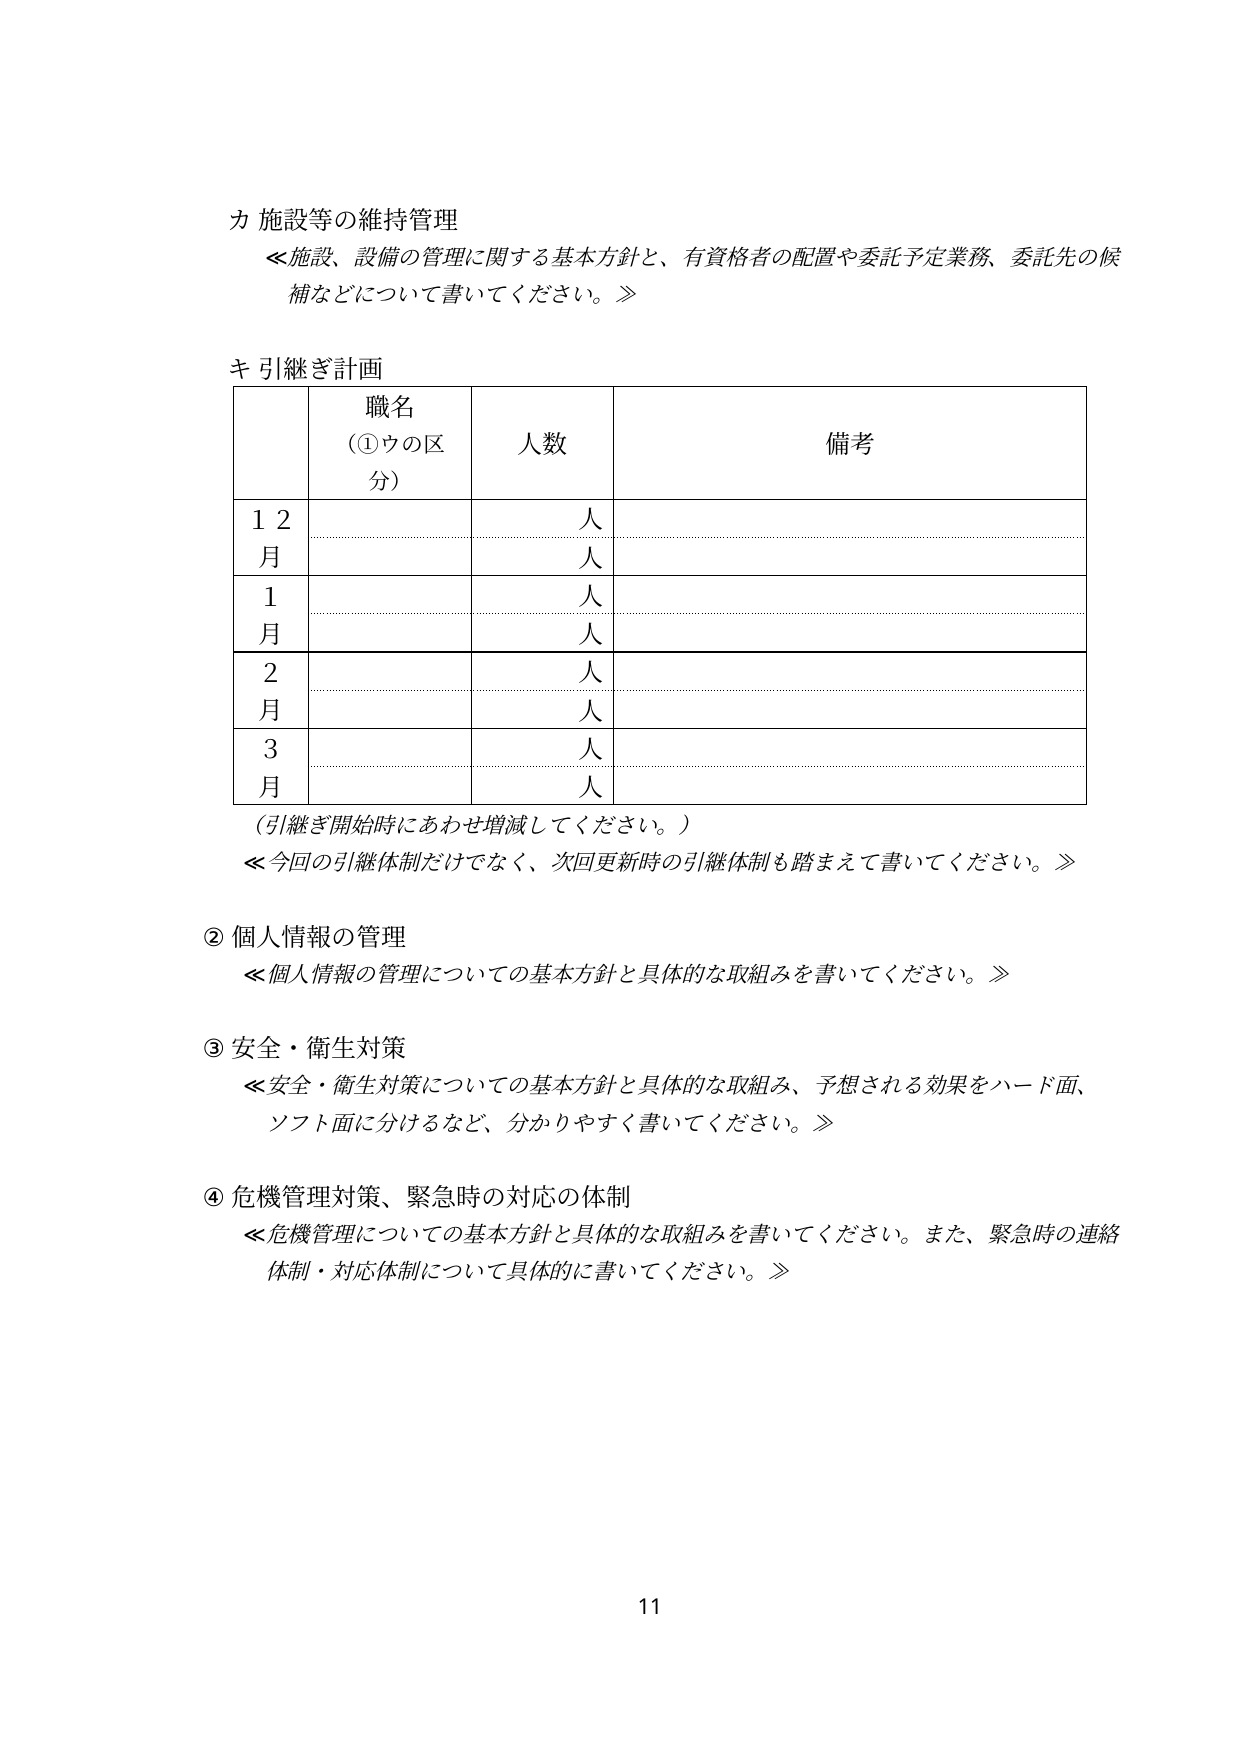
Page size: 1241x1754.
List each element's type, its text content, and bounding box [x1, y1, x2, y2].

table_cell ３ 月 [234, 729, 308, 804]
table_cell [614, 613, 1086, 651]
table_cell 人 [472, 690, 613, 728]
table_cell 人 [472, 613, 613, 651]
table_cell １ 月 [234, 576, 308, 651]
text ② 個人情報の管理 [177, 917, 1122, 954]
table_cell １２ 月 [234, 500, 308, 575]
table_cell [614, 690, 1086, 728]
table_cell [309, 500, 471, 537]
table_cell 人 [472, 766, 613, 804]
table_cell [309, 537, 471, 575]
table_cell 人 [472, 537, 613, 575]
text ≪今回の引継体制だけでなく、次回更新時の引継体制も踏まえて書いてください。≫ [243, 843, 1122, 880]
table_cell [614, 766, 1086, 804]
table_cell [309, 729, 471, 766]
table_cell [614, 537, 1086, 575]
text キ 引継ぎ計画 [177, 349, 1122, 386]
table_cell [309, 653, 471, 690]
table_cell [614, 576, 1086, 613]
table_header 備考 [614, 387, 1086, 498]
text ≪個人情報の管理についての基本方針と具体的な取組みを書いてください。≫ [243, 954, 1122, 991]
table_header 職名 （①ウの区分） [309, 387, 471, 498]
table_cell ２ 月 [234, 653, 308, 728]
text ≪施設、設備の管理に関する基本方針と、有資格者の配置や委託予定業務、委託先の候補などについて書いてください。≫ [265, 237, 1122, 312]
table_cell [309, 690, 471, 728]
table_cell [309, 613, 471, 651]
table_cell 人 [472, 500, 613, 537]
text ③ 安全・衛生対策 [177, 1028, 1122, 1066]
text ④ 危機管理対策、緊急時の対応の体制 [177, 1177, 1122, 1214]
table_cell 人 [472, 576, 613, 613]
table_cell [614, 653, 1086, 690]
text ≪危機管理についての基本方針と具体的な取組みを書いてください。また、緊急時の連絡体制・対応体制について具体的に書いてください。≫ [243, 1214, 1122, 1289]
table_cell 人 [472, 729, 613, 766]
table_cell 人 [472, 653, 613, 690]
text ≪安全・衛生対策についての基本方針と具体的な取組み、予想される効果をハード面、ソフト面に分けるなど、分かりやすく書いてください。≫ [243, 1066, 1122, 1140]
table_cell [309, 576, 471, 613]
table_cell [614, 729, 1086, 766]
table_header 人数 [472, 387, 613, 498]
table_cell [614, 500, 1086, 537]
text カ 施設等の維持管理 [177, 200, 1122, 237]
table_cell [309, 766, 471, 804]
text （引継ぎ開始時にあわせ増減してください。） [241, 805, 1122, 843]
table_header [234, 387, 308, 498]
